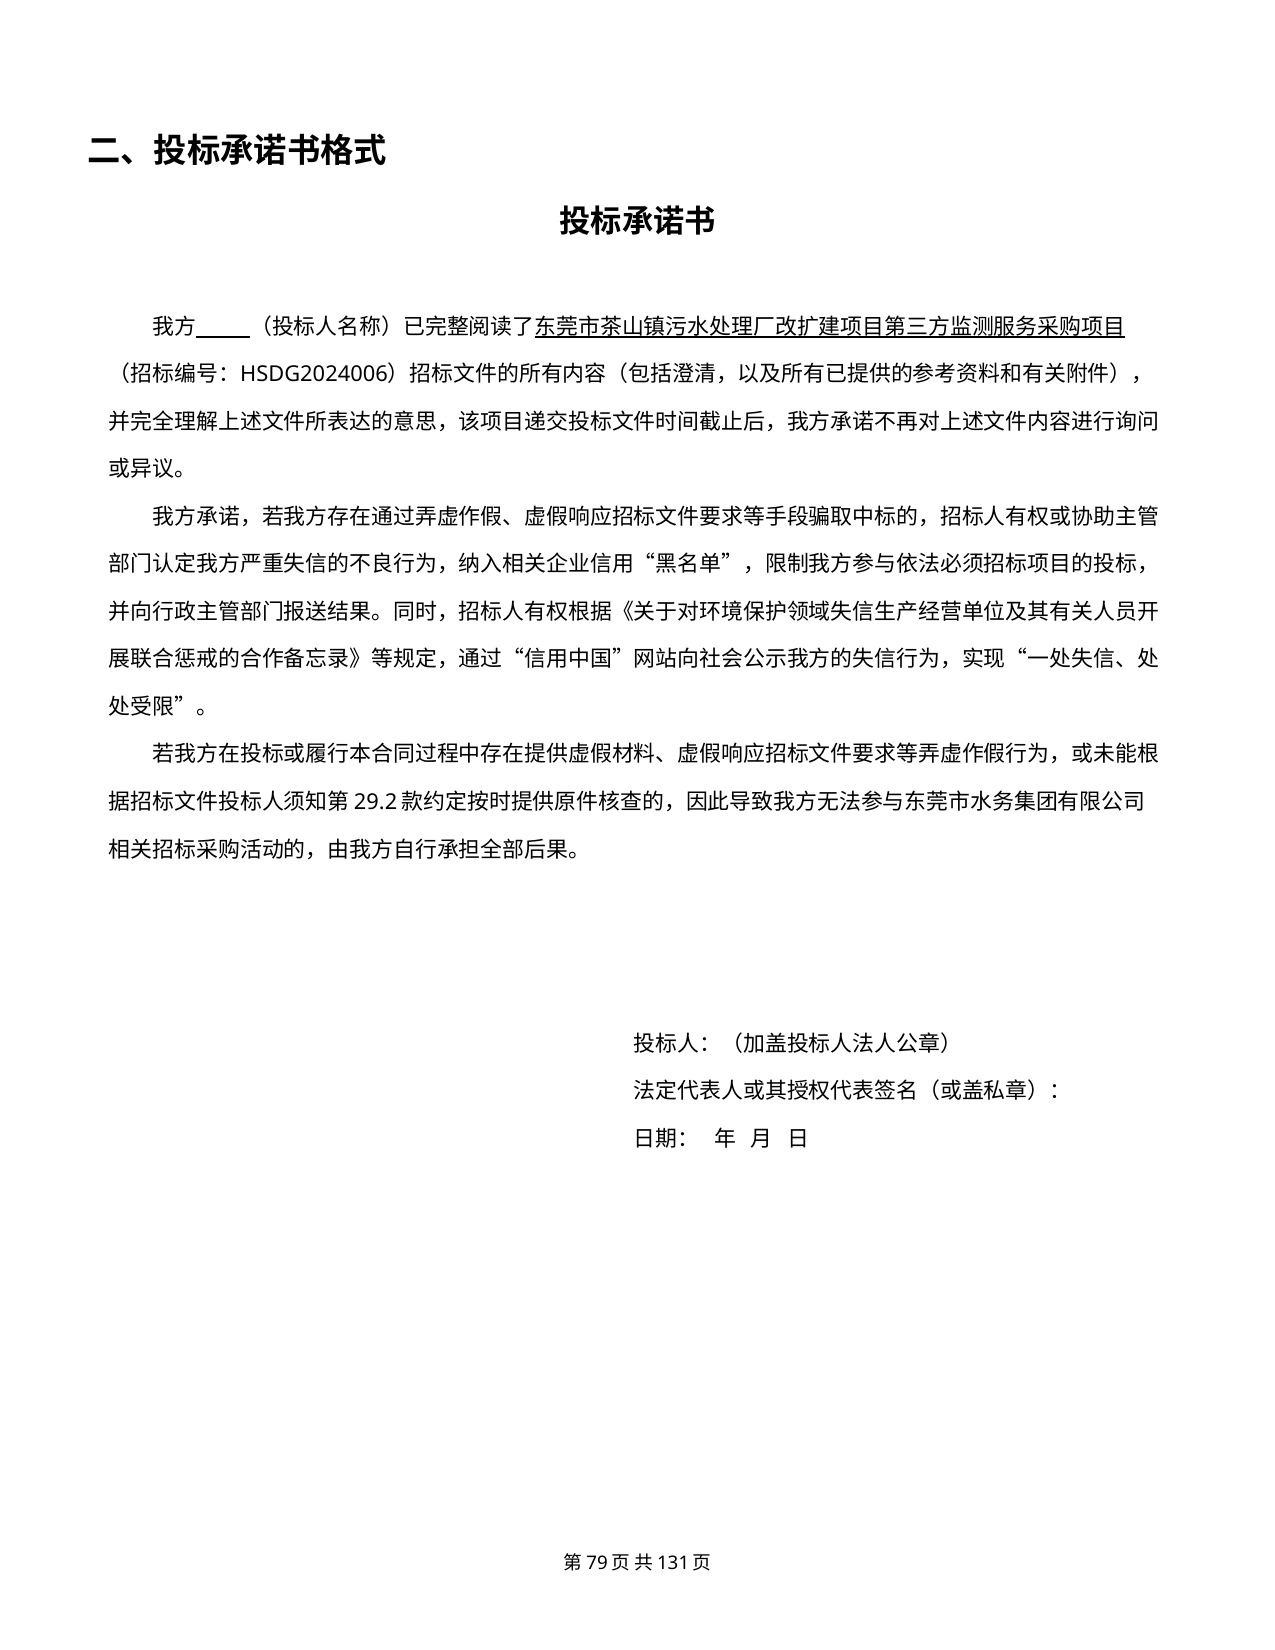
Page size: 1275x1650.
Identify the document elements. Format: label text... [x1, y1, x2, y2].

text 法定代表人或其授权代表签名（或盖私章）： [109, 1073, 1166, 1105]
text 投标人：（加盖投标人法人公章） [109, 1026, 1166, 1057]
text 投标承诺书 [109, 196, 1166, 242]
text 我方承诺，若我方存在通过弄虚作假、虚假响应招标文件要求等手段骗取中标的，招标人有权或协助主管部门认定我方严重失信的不良行为，纳入相关企业信用“黑名单”，限制我方参与依法必须招标项目的投标，并向行政主管部门报送结果。同时，招标人有权根据《关于对环境保护领域失信生产经营单位及其有关人员开展联合惩戒的合作备忘录》等规定，通过“信用中国”网站向社会公示我方的失信行为，实现“一处失信、处处受限”。 [109, 499, 1166, 721]
text 我方 （投标人名称）已完整阅读了东莞市茶山镇污水处理厂改扩建项目第三方监测服务采购项目（招标编号：HSDG2024006）招标文件的所有内容（包括澄清，以及所有已提供的参考资料和有关附件），并完全理解上述文件所表达的意思，该项目递交投标文件时间截止后，我方承诺不再对上述文件内容进行询问或异议。 [109, 309, 1166, 483]
text 日期： 年 月 日 [109, 1121, 1166, 1152]
text 若我方在投标或履行本合同过程中存在提供虚假材料、虚假响应招标文件要求等弄虚作假行为，或未能根据招标文件投标人须知第29.2款约定按时提供原件核查的，因此导致我方无法参与东莞市水务集团有限公司相关招标采购活动的，由我方自行承担全部后果。 [109, 736, 1166, 863]
text 二、投标承诺书格式 [87, 124, 1166, 172]
